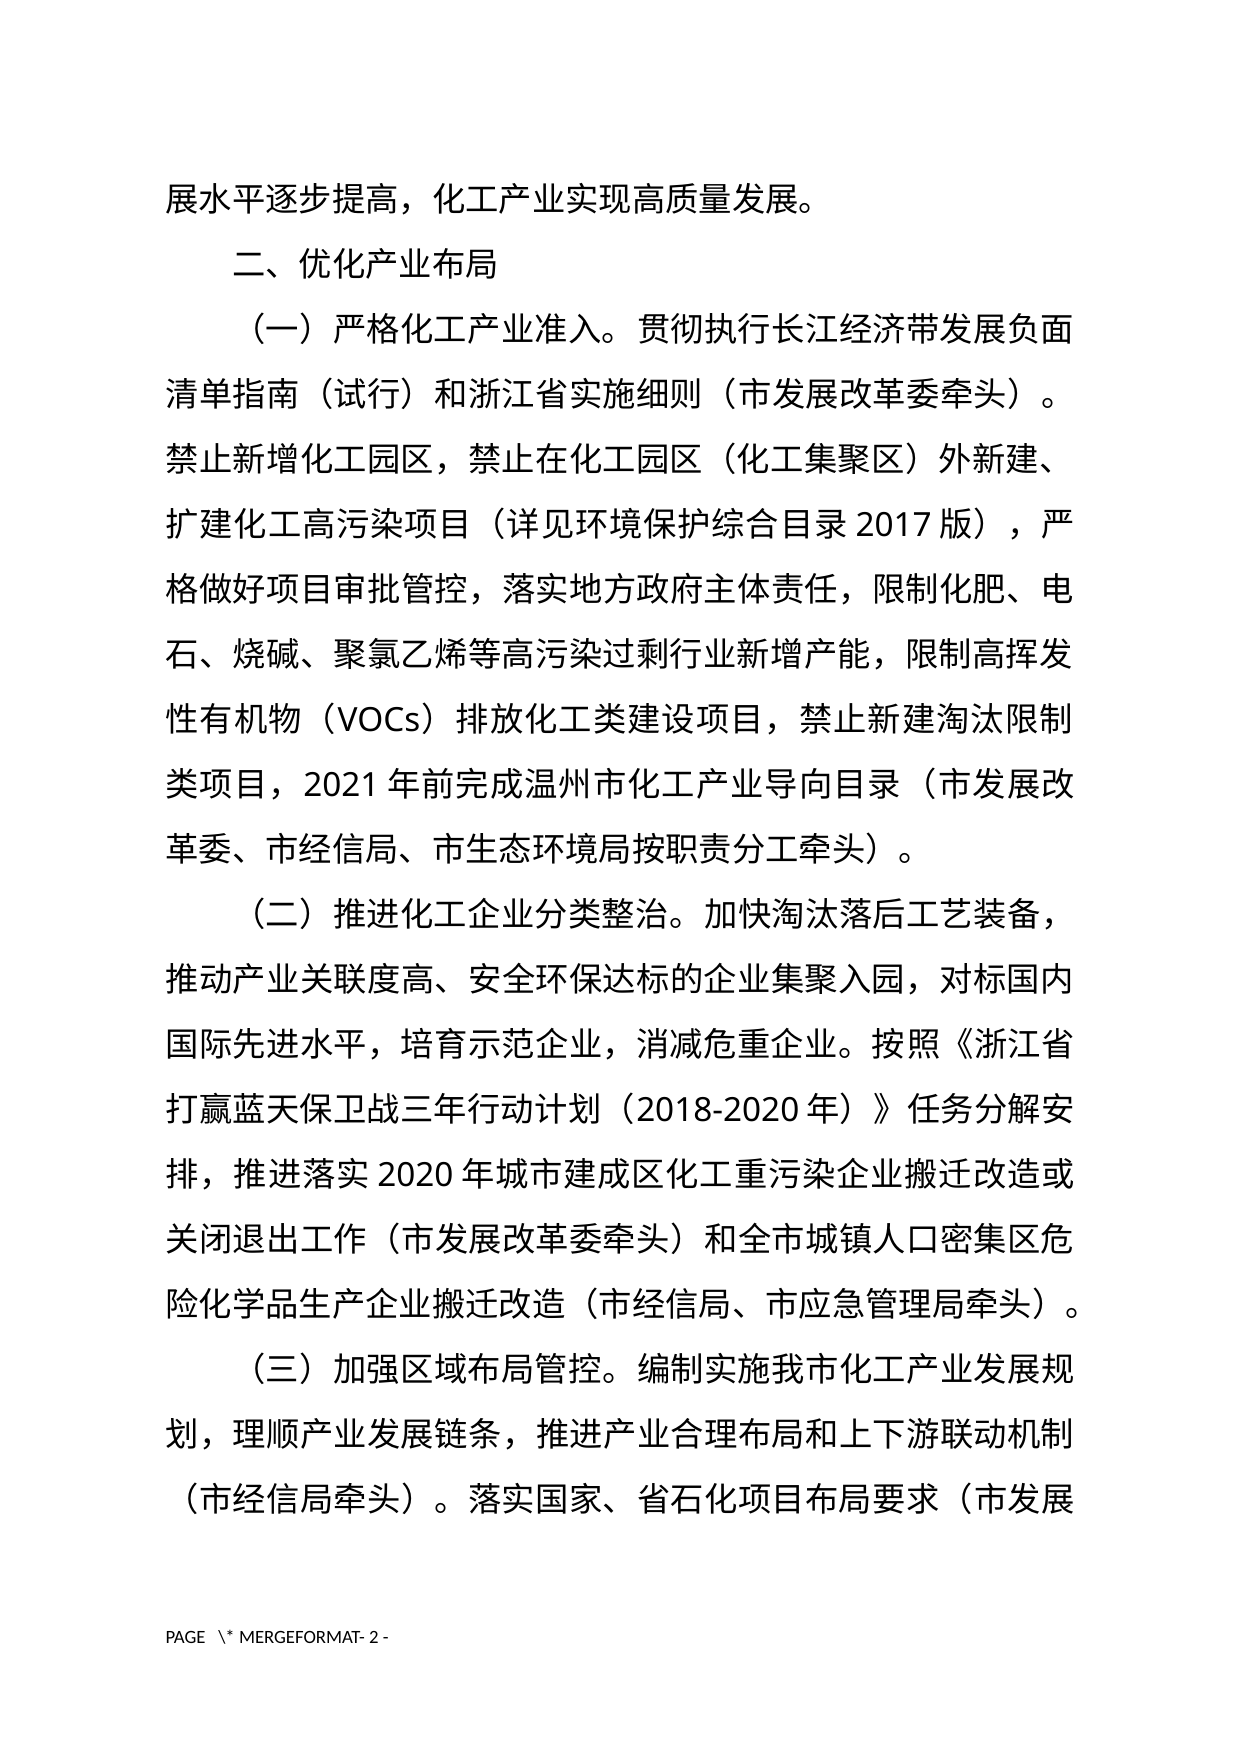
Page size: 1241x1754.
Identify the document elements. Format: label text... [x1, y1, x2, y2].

text （二）推进化工企业分类整治。加快淘汰落后工艺装备，推动产业关联度高、安全环保达标的企业集聚入园，对标国内国际先进水平，培育示范企业，消减危重企业。按照《浙江省打赢蓝天保卫战三年行动计划（2018-2020年）》任务分解安排，推进落实2020年城市建成区化工重污染企业搬迁改造或关闭退出工作（市发展改革委牵头）和全市城镇人口密集区危险化学品生产企业搬迁改造（市经信局、市应急管理局牵头）。 [165, 879, 1075, 1334]
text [165, 1334, 1075, 1529]
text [165, 164, 1075, 229]
text 二、优化产业布局 [165, 229, 1075, 294]
text （一）严格化工产业准入。贯彻执行长江经济带发展负面清单指南（试行）和浙江省实施细则（市发展改革委牵头）。禁止新增化工园区，禁止在化工园区（化工集聚区）外新建、扩建化工高污染项目（详见环境保护综合目录2017版），严格做好项目审批管控，落实地方政府主体责任，限制化肥、电石、烧碱、聚氯乙烯等高污染过剩行业新增产能，限制高挥发性有机物（VOCs）排放化工类建设项目，禁止新建淘汰限制类项目，2021年前完成温州市化工产业导向目录（市发展改革委、市经信局、市生态环境局按职责分工牵头）。 [165, 294, 1075, 879]
